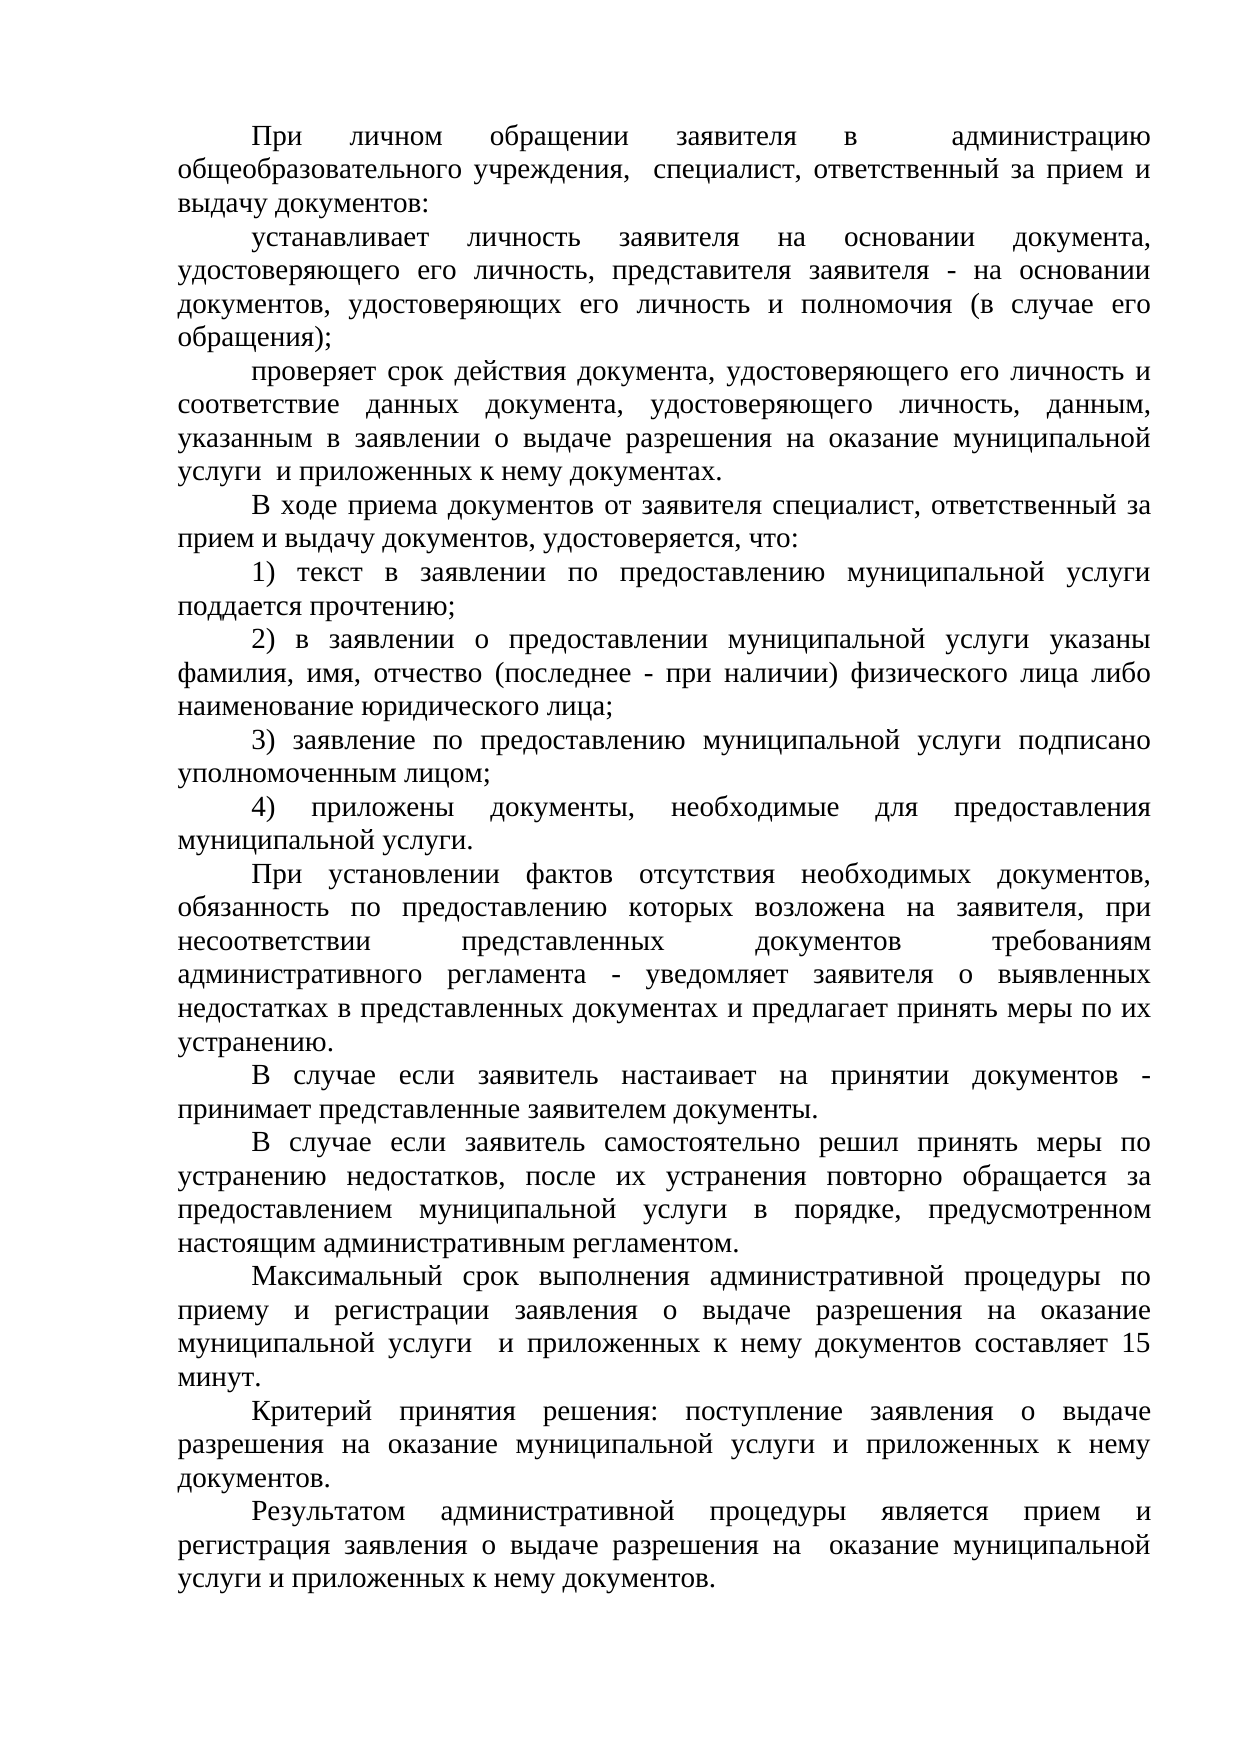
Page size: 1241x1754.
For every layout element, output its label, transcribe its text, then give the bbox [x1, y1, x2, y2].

text При личном обращении заявителя в администрацию общеобразовательного учреждения, специалист, ответственный за прием и выдачу документов: [177, 118, 1152, 219]
text В ходе приема документов от заявителя специалист, ответственный за прием и выдачу документов, удостоверяется, что: [177, 487, 1152, 554]
text При установлении фактов отсутствия необходимых документов, обязанность по предоставлению которых возложена на заявителя, при несоответствии представленных документов требованиям административного регламента - уведомляет заявителя о выявленных недостатках в представленных документах и предлагает принять меры по их устранению. [177, 856, 1152, 1057]
text устанавливает личность заявителя на основании документа, удостоверяющего его личность, представителя заявителя - на основании документов, удостоверяющих его личность и полномочия (в случае его обращения); [177, 219, 1152, 353]
text В случае если заявитель самостоятельно решил принять меры по устранению недостатков, после их устранения повторно обращается за предоставлением муниципальной услуги в порядке, предусмотренном настоящим административным регламентом. [177, 1124, 1152, 1258]
text В случае если заявитель настаивает на принятии документов - принимает представленные заявителем документы. [177, 1057, 1152, 1124]
text Максимальный срок выполнения административной процедуры по приему и регистрации заявления о выдаче разрешения на оказание муниципальной услуги и приложенных к нему документов составляет 15 минут. [177, 1258, 1152, 1393]
text Результатом административной процедуры является прием и регистрация заявления о выдаче разрешения на оказание муниципальной услуги и приложенных к нему документов. [177, 1493, 1152, 1594]
text проверяет срок действия документа, удостоверяющего его личность и соответствие данных документа, удостоверяющего личность, данным, указанным в заявлении о выдаче разрешения на оказание муниципальной услуги и приложенных к нему документах. [177, 353, 1152, 487]
text 3) заявление по предоставлению муниципальной услуги подписано уполномоченным лицом; [177, 722, 1152, 789]
text 2) в заявлении о предоставлении муниципальной услуги указаны фамилия, имя, отчество (последнее - при наличии) физического лица либо наименование юридического лица; [177, 621, 1152, 722]
text 4) приложены документы, необходимые для предоставления муниципальной услуги. [177, 789, 1152, 856]
text Критерий принятия решения: поступление заявления о выдаче разрешения на оказание муниципальной услуги и приложенных к нему документов. [177, 1393, 1152, 1493]
text 1) текст в заявлении по предоставлению муниципальной услуги поддается прочтению; [177, 554, 1152, 621]
